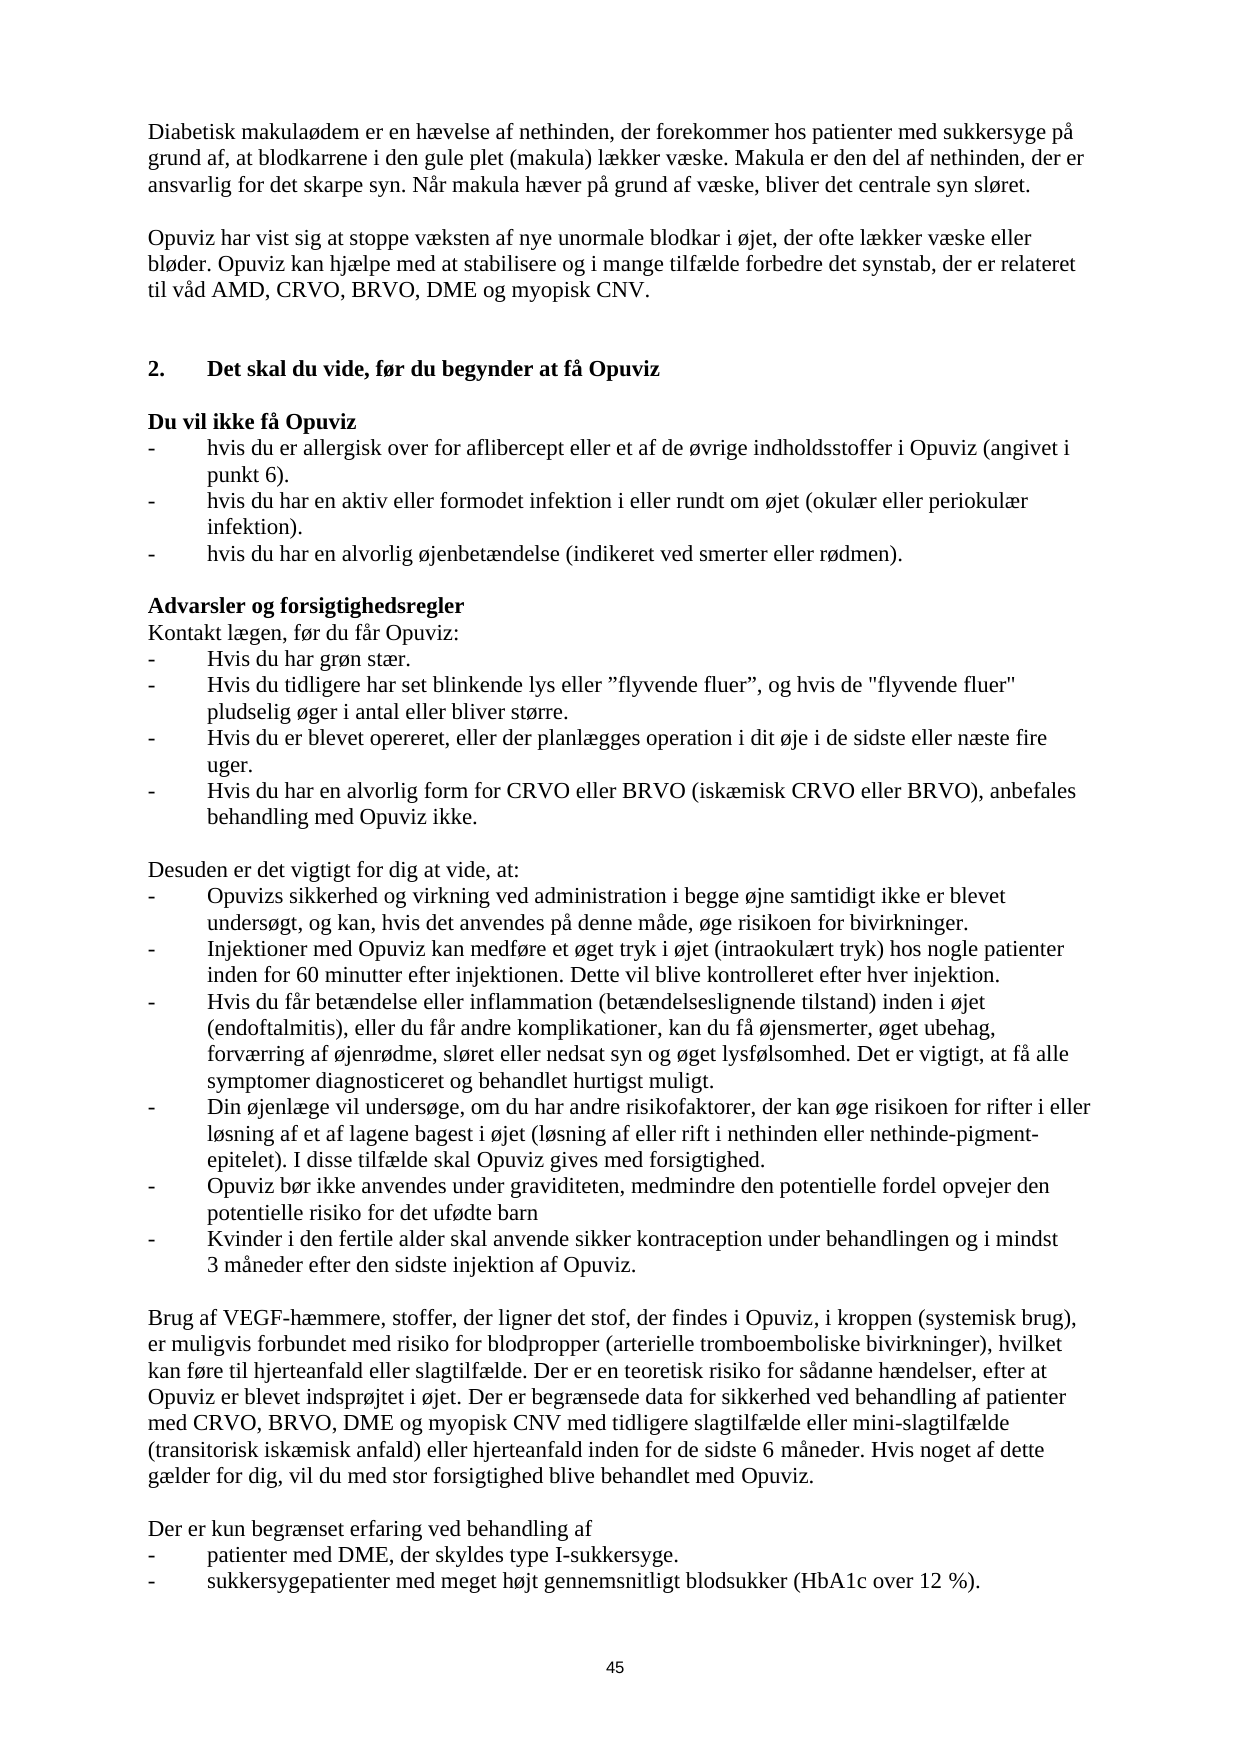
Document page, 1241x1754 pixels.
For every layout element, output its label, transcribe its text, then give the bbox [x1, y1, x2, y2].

list Opuviz har vist sig at stoppe væksten af nye unormale blodkar i øjet, der ofte lækker væske eller bløder. Opuviz kan hjælpe med at stabilisere og i mange tilfælde forbedre det synstab, der er relateret til våd AMD, CRVO, BRVO, DME og myopisk CNV. [148, 223, 1093, 303]
text Desuden er det vigtigt for dig at vide, at: [148, 856, 1093, 882]
list patienter med DME, der skyldes type I-sukkersyge. [148, 1541, 1093, 1568]
list Diabetisk makulaødem er en hævelse af nethinden, der forekommer hos patienter med sukkersyge på grund af, at blodkarrene i den gule plet (makula) lækker væske. Makula er den del af nethinden, der er ansvarlig for det skarpe syn. Når makula hæver på grund af væske, bliver det centrale syn sløret. [148, 118, 1093, 197]
list hvis du er allergisk over for aflibercept eller et af de øvrige indholdsstoffer i Opuviz (angivet i punkt 6). [148, 434, 1092, 487]
list Hvis du er blevet opereret, eller der planlægges operation i dit øje i de sidste eller næste fire uger. [148, 724, 1093, 777]
list Du vil ikke få Opuviz [148, 408, 1092, 434]
list hvis du har en aktiv eller formodet infektion i eller rundt om øjet (okulær eller periokulær infektion). [148, 487, 1092, 540]
list Advarsler og forsigtighedsregler [148, 592, 1093, 619]
list Opuvizs sikkerhed og virkning ved administration i begge øjne samtidigt ikke er blevet undersøgt, og kan, hvis det anvendes på denne måde, øge risikoen for bivirkninger. [148, 882, 1093, 935]
text 2. Det skal du vide, før du begynder at få Opuviz [148, 355, 1093, 382]
list Injektioner med Opuviz kan medføre et øget tryk i øjet (intraokulært tryk) hos nogle patienter inden for 60 minutter efter injektionen. Dette vil blive kontrolleret efter hver injektion. [148, 935, 1093, 988]
list Kvinder i den fertile alder skal anvende sikker kontraception under behandlingen og i mindst 3 måneder efter den sidste injektion af Opuviz. [148, 1225, 1092, 1278]
list Kontakt lægen, før du får Opuviz: [148, 619, 1093, 645]
list Hvis du får betændelse eller inflammation (betændelseslignende tilstand) inden i øjet (endoftalmitis), eller du får andre komplikationer, kan du få øjensmerter, øget ubehag, forværring af øjenrødme, sløret eller nedsat syn og øget lysfølsomhed. Det er vigtigt, at få alle symptomer diagnosticeret og behandlet hurtigst muligt. [148, 988, 1093, 1093]
list Opuviz bør ikke anvendes under graviditeten, medmindre den potentielle fordel opvejer den potentielle risiko for det ufødte barn [148, 1172, 1092, 1225]
list Din øjenlæge vil undersøge, om du har andre risikofaktorer, der kan øge risikoen for rifter i eller løsning af et af lagene bagest i øjet (løsning af eller rift i nethinden eller nethinde-pigment-epitelet). I disse tilfælde skal Opuviz gives med forsigtighed. [148, 1093, 1093, 1172]
list Hvis du har en alvorlig form for CRVO eller BRVO (iskæmisk CRVO eller BRVO), anbefales behandling med Opuviz ikke. [148, 777, 1093, 830]
text Brug af VEGF-hæmmere, stoffer, der ligner det stof, der findes i Opuviz, i kroppen (systemisk brug), er muligvis forbundet med risiko for blodpropper (arterielle tromboemboliske bivirkninger), hvilket kan føre til hjerteanfald eller slagtilfælde. Der er en teoretisk risiko for sådanne hændelser, efter at Opuviz er blevet indsprøjtet i øjet. Der er begrænsede data for sikkerhed ved behandling af patienter med CRVO, BRVO, DME og myopisk CNV med tidligere slagtilfælde eller mini-slagtilfælde (transitorisk iskæmisk anfald) eller hjerteanfald inden for de sidste 6 måneder. Hvis noget af dette gælder for dig, vil du med stor forsigtighed blive behandlet med Opuviz. [148, 1304, 1093, 1488]
list Hvis du har grøn stær. [148, 645, 1092, 672]
list sukkersygepatienter med meget højt gennemsnitligt blodsukker (HbA1c over 12 %). [148, 1568, 1093, 1594]
list Hvis du tidligere har set blinkende lys eller ”flyvende fluer”, og hvis de "flyvende fluer" pludselig øger i antal eller bliver større. [148, 672, 1093, 724]
list hvis du har en alvorlig øjenbetændelse (indikeret ved smerter eller rødmen). [148, 540, 1092, 566]
text Der er kun begrænset erfaring ved behandling af [148, 1515, 1092, 1541]
